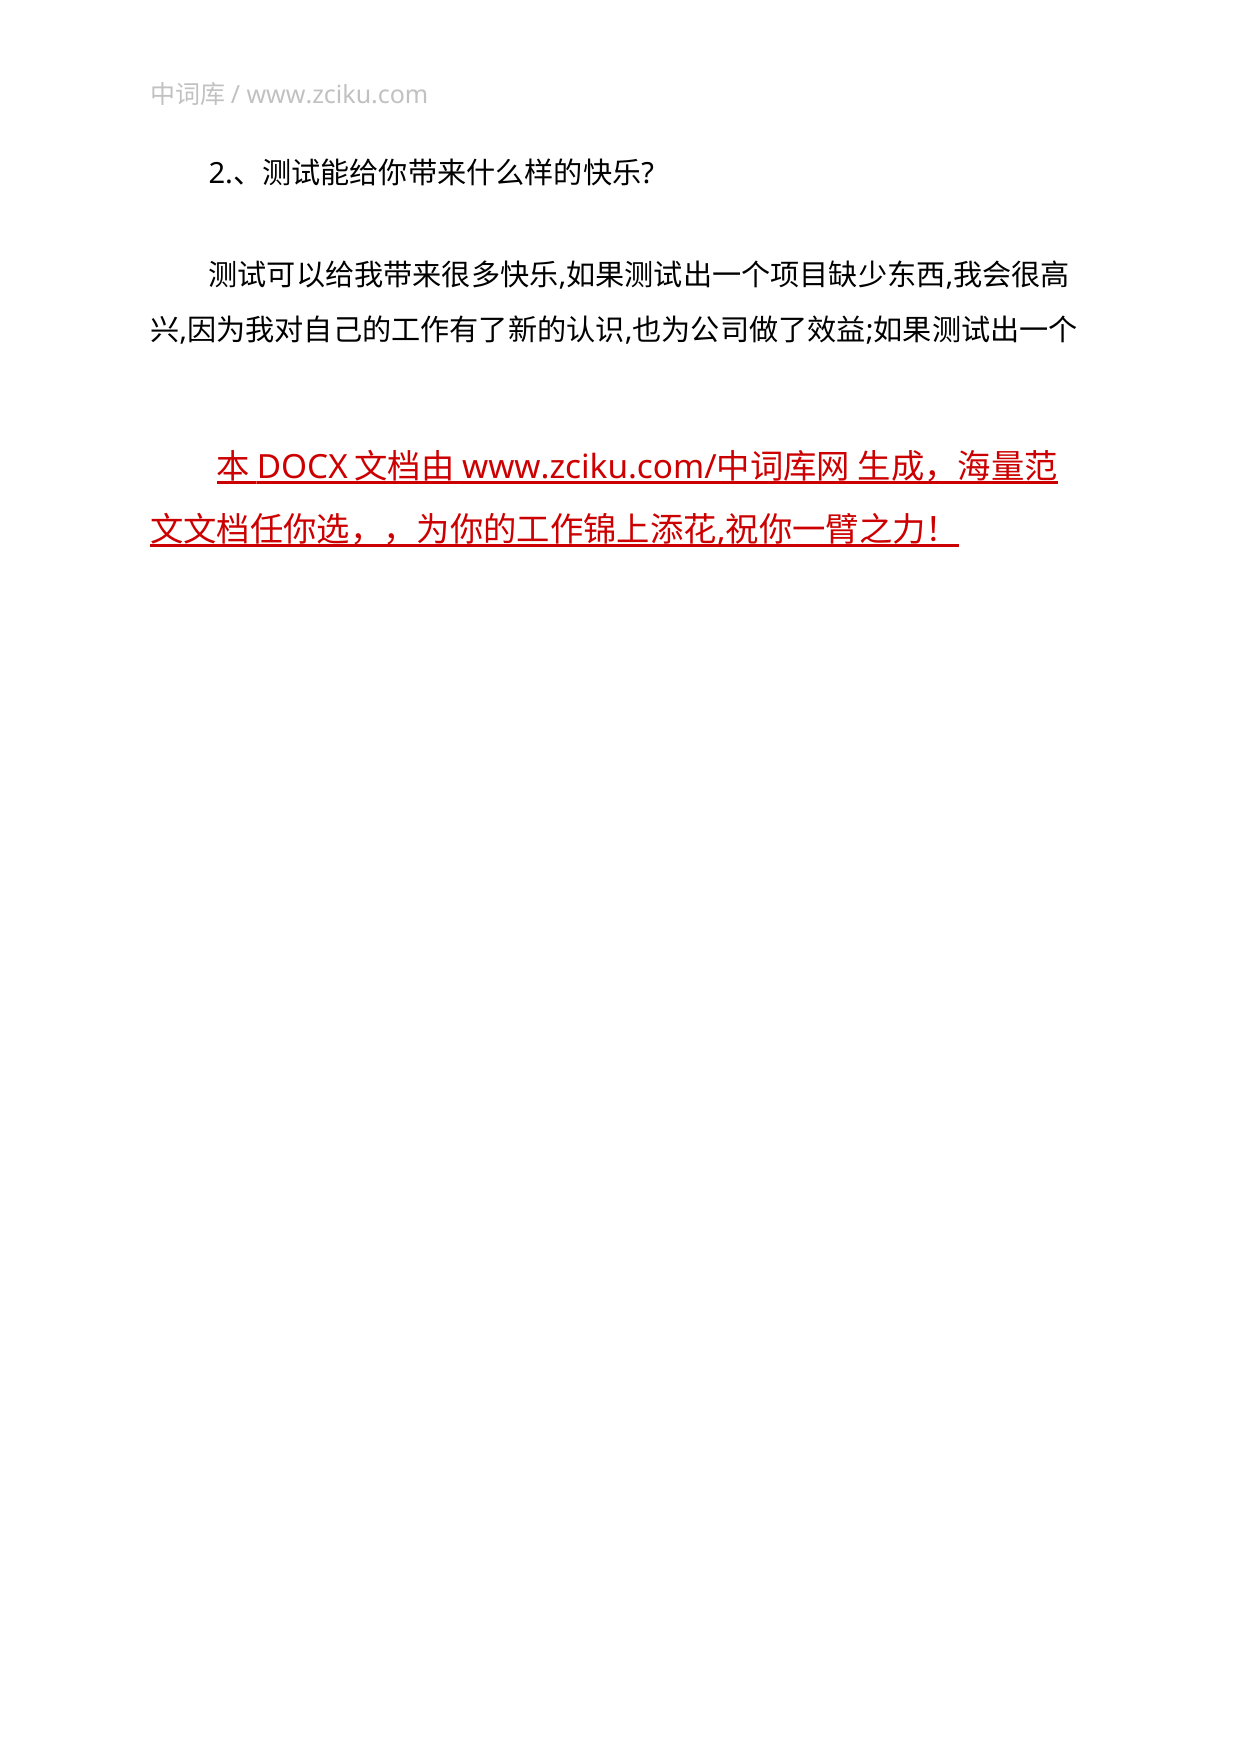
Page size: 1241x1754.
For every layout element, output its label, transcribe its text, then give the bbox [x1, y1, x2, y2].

text 2.、测试能给你带来什么样的快乐? [150, 150, 1090, 192]
text 本DOCX文档由 www.zciku.com/中词库网 生成，海量范文文档任你选，，为你的工作锦上添花,祝你一臂之力！ [150, 440, 1090, 551]
text 测试可以给我带来很多快乐,如果测试出一个项目缺少东西,我会很高兴,因为我对自己的工作有了新的认识,也为公司做了效益;如果测试出一个 [150, 252, 1090, 349]
